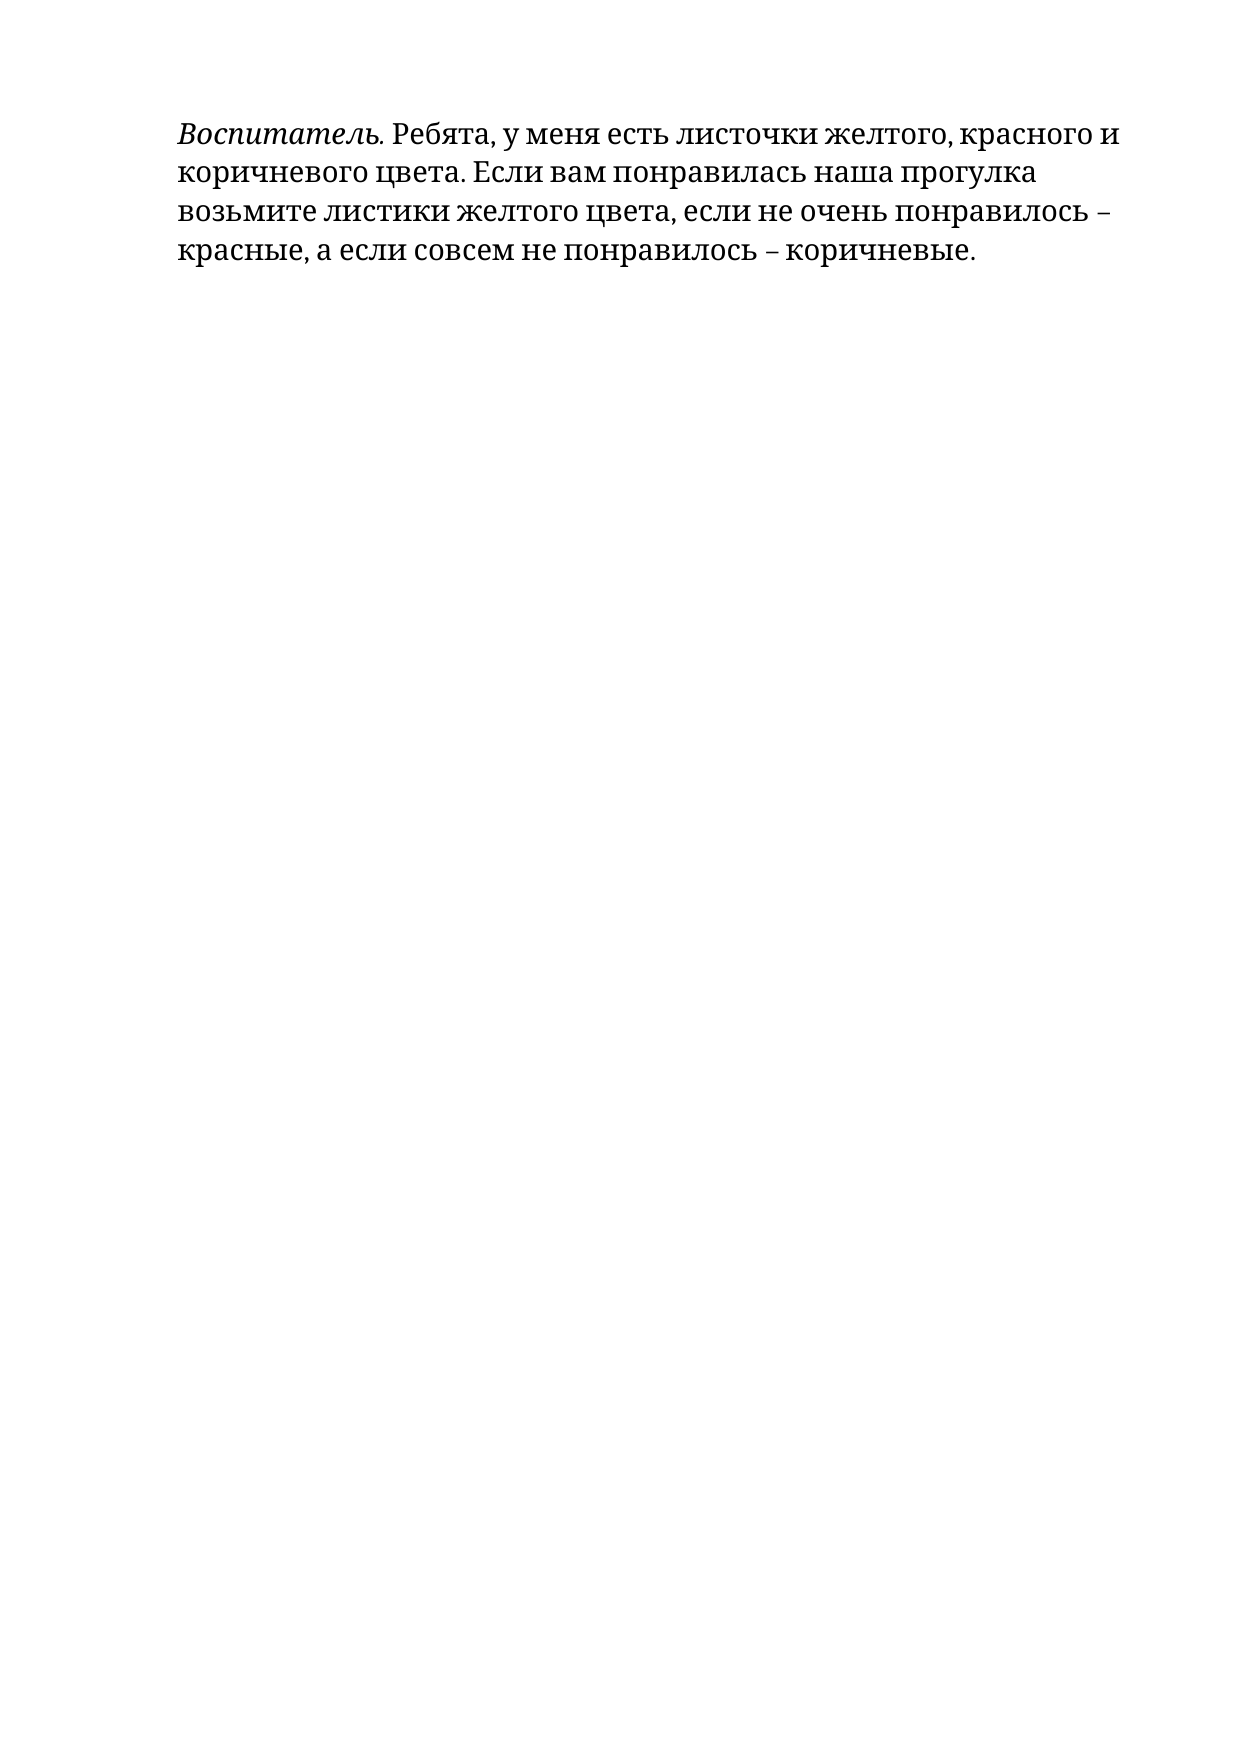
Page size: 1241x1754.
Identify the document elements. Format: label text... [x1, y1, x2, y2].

text Воспитатель. Ребята, у меня есть листочки желтого, красного и коричневого цвета. Если вам понравилась наша прогулка возьмите листики желтого цвета, если не очень понравилось – красные, а если совсем не понравилось – коричневые. [177, 118, 1152, 267]
